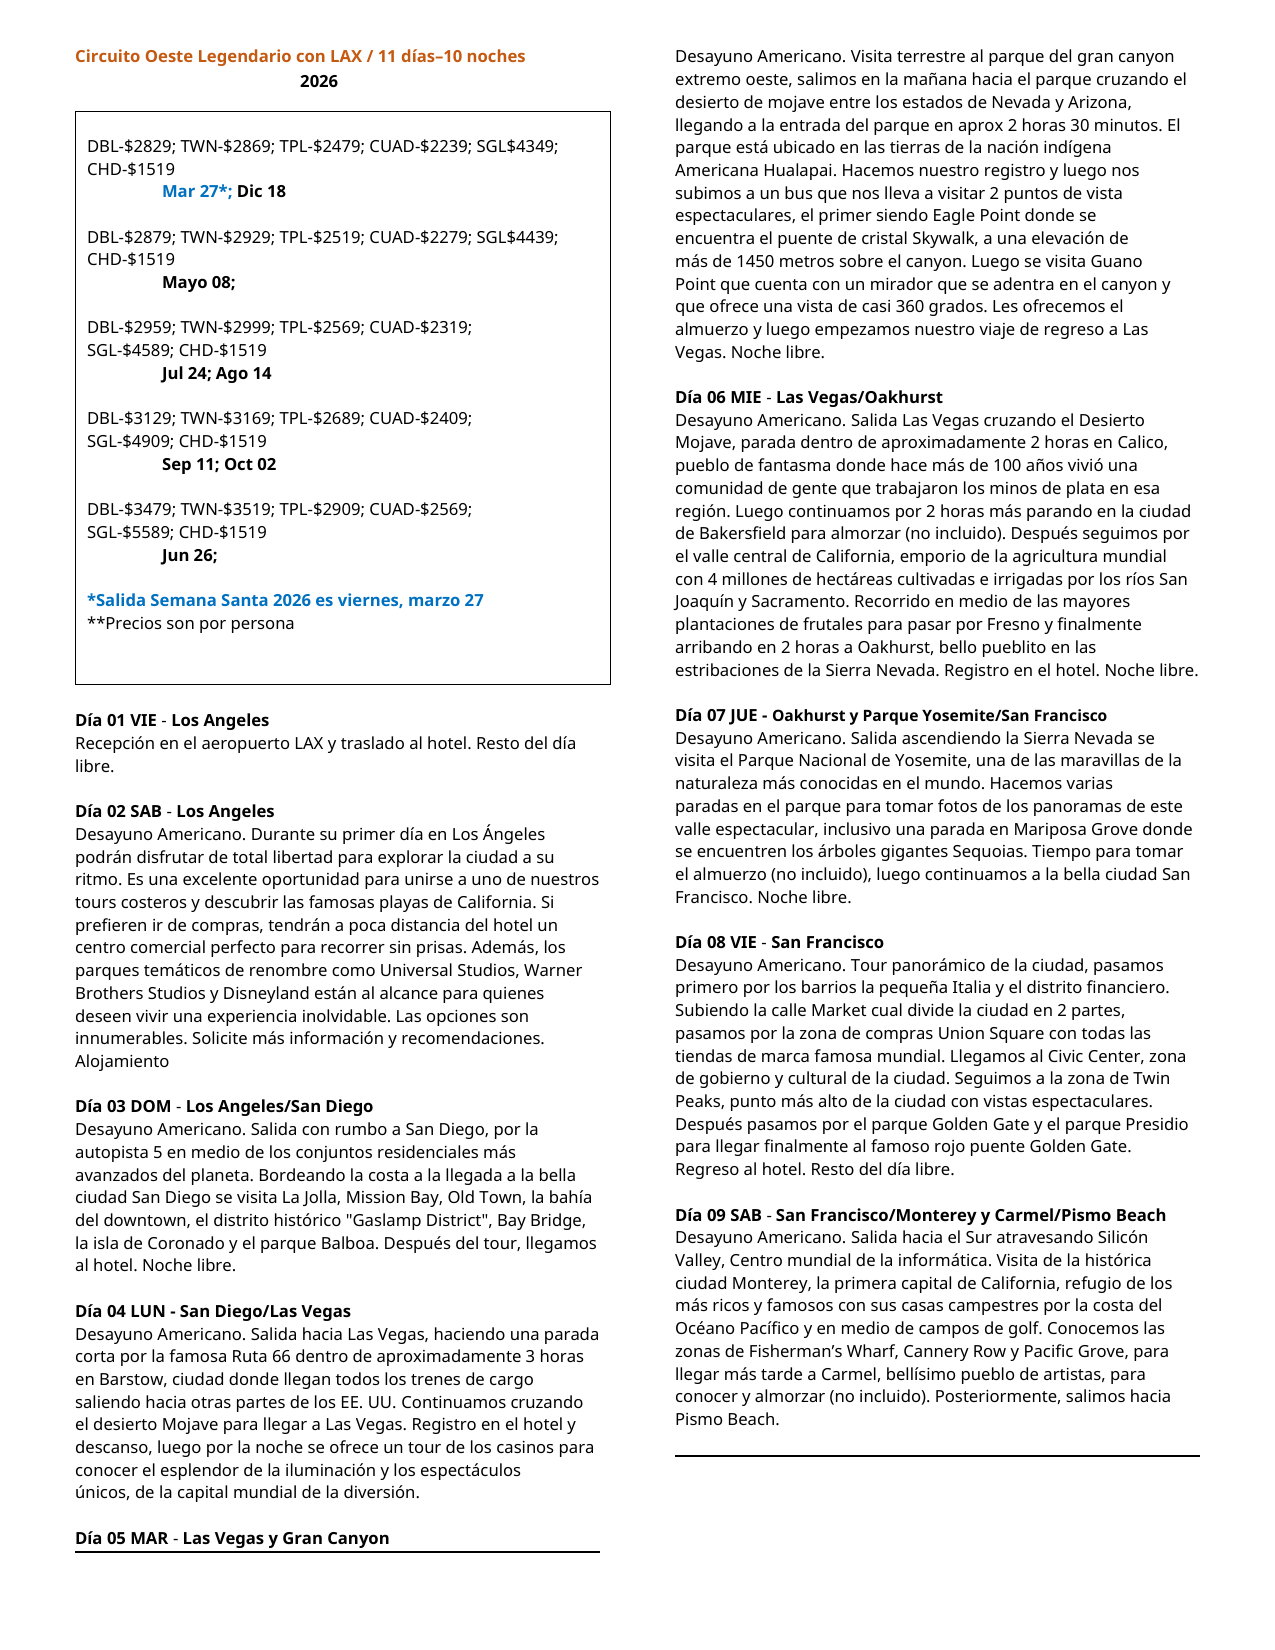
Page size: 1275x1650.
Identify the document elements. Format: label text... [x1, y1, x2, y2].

text Día 05 MAR - Las Vegas y Gran Canyon [75, 1526, 600, 1551]
text Día 03 DOM - Los Angeles/San Diego [75, 1095, 600, 1118]
text Día 09 SAB - San Francisco/Monterey y Carmel/Pismo Beach Desayuno Americano. Salida hacia el Sur atravesando Silicón Valley, Centro mundial de la informática. Visita de la histórica ciudad Monterey, la primera capital de California, refugio de los más ricos y famosos con sus casas campestres por la costa del Océano Pacífico y en medio de campos de golf. Conocemos las zonas de Fisherman’s Wharf, Cannery Row y Pacific Grove, para llegar más tarde a Carmel, bellísimo pueblo de artistas, para conocer y almorzar (no incluido). Posteriormente, salimos hacia Pismo Beach. [675, 1203, 1200, 1430]
text Día 02 SAB - Los Angeles [75, 800, 600, 822]
table_header DBL-$2829; TWN-$2869; TPL-$2479; CUAD-$2239; SGL$4349; CHD-$1519 Mar 27*; Dic 18 DBL-$2879; TWN-$2929; TPL-$2519; CUAD-$2279; SGL$4439; CHD-$1519 Mayo 08; DBL-$2959; TWN-$2999; TPL-$2569; CUAD-$2319; SGL-$4589; CHD-$1519 Jul 24; Ago 14 DBL-$3129; TWN-$3169; TPL-$2689; CUAD-$2409; SGL-$4909; CHD-$1519 Sep 11; Oct 02 DBL-$3479; TWN-$3519; TPL-$2909; CUAD-$2569; SGL-$5589; CHD-$1519 Jun 26; *Salida Semana Santa 2026 es viernes, marzo 27 **Precios son por persona [76, 112, 610, 683]
text Desayuno Americano. Durante su primer día en Los Ángeles podrán disfrutar de total libertad para explorar la ciudad a su ritmo. Es una excelente oportunidad para unirse a uno de nuestros tours costeros y descubrir las famosas playas de California. Si prefieren ir de compras, tendrán a poca distancia del hotel un centro comercial perfecto para recorrer sin prisas. Además, los parques temáticos de renombre como Universal Studios, Warner Brothers Studios y Disneyland están al alcance para quienes deseen vivir una experiencia inolvidable. Las opciones son innumerables. Solicite más información y recomendaciones. Alojamiento [75, 822, 600, 1072]
text Día 04 LUN - San Diego/Las Vegas [75, 1299, 600, 1322]
text Día 06 MIE - Las Vegas/Oakhurst Desayuno Americano. Salida Las Vegas cruzando el Desierto Mojave, parada dentro de aproximadamente 2 horas en Calico, pueblo de fantasma donde hace más de 100 años vivió una comunidad de gente que trabajaron los minos de plata en esa región. Luego continuamos por 2 horas más parando en la ciudad de Bakersfield para almorzar (no incluido). Después seguimos por el valle central de California, emporio de la agricultura mundial con 4 millones de hectáreas cultivadas e irrigadas por los ríos San Joaquín y Sacramento. Recorrido en medio de las mayores plantaciones de frutales para pasar por Fresno y finalmente arribando en 2 horas a Oakhurst, bello pueblito en las estribaciones de la Sierra Nevada. Registro en el hotel. Noche libre. [675, 386, 1200, 681]
text Point que cuenta con un mirador que se adentra en el canyon y que ofrece una vista de casi 360 grados. Les ofrecemos el almuerzo y luego empezamos nuestro viaje de regreso a Las Vegas. Noche libre. [675, 272, 1200, 363]
text Día 07 JUE - Oakhurst y Parque Yosemite/San Francisco Desayuno Americano. Salida ascendiendo la Sierra Nevada se visita el Parque Nacional de Yosemite, una de las maravillas de la naturaleza más conocidas en el mundo. Hacemos varias [675, 703, 1200, 794]
text Recepción en el aeropuerto LAX y traslado al hotel. Resto del día libre. [75, 732, 600, 777]
text Circuito Oeste Legendario con LAX / 11 días–10 noches [75, 45, 600, 68]
text más de 1450 metros sobre el canyon. Luego se visita Guano [675, 249, 1200, 272]
text 2026 [240, 69, 600, 92]
text Día 08 VIE - San Francisco Desayuno Americano. Tour panorámico de la ciudad, pasamos primero por los barrios la pequeña Italia y el distrito financiero. Subiendo la calle Market cual divide la ciudad en 2 partes, pasamos por la zona de compras Union Square con todas las tiendas de marca famosa mundial. Llegamos al Civic Center, zona de gobierno y cultural de la ciudad. Seguimos a la zona de Twin Peaks, punto más alto de la ciudad con vistas espectaculares. Después pasamos por el parque Golden Gate y el parque Presidio para llegar finalmente al famoso rojo puente Golden Gate. Regreso al hotel. Resto del día libre. [675, 931, 1200, 1180]
text Desayuno Americano. Salida hacia Las Vegas, haciendo una parada corta por la famosa Ruta 66 dentro de aproximadamente 3 horas en Barstow, ciudad donde llegan todos los trenes de cargo saliendo hacia otras partes de los EE. UU. Continuamos cruzando el desierto Mojave para llegar a Las Vegas. Registro en el hotel y descanso, luego por la noche se ofrece un tour de los casinos para conocer el esplendor de la iluminación y los espectáculos únicos, de la capital mundial de la diversión. [75, 1322, 600, 1504]
text Desayuno Americano. Salida con rumbo a San Diego, por la autopista 5 en medio de los conjuntos residenciales más avanzados del planeta. Bordeando la costa a la llegada a la bella ciudad San Diego se visita La Jolla, Mission Bay, Old Town, la bahía del downtown, el distrito histórico "Gaslamp District", Bay Bridge, la isla de Coronado y el parque Balboa. Después del tour, llegamos al hotel. Noche libre. [75, 1118, 600, 1277]
text Día 01 VIE - Los Angeles [75, 709, 600, 732]
text paradas en el parque para tomar fotos de los panoramas de este valle espectacular, inclusivo una parada en Mariposa Grove donde se encuentren los árboles gigantes Sequoias. Tiempo para tomar el almuerzo (no incluido), luego continuamos a la bella ciudad San Francisco. Noche libre. [675, 794, 1200, 908]
text Desayuno Americano. Visita terrestre al parque del gran canyon extremo oeste, salimos en la mañana hacia el parque cruzando el desierto de mojave entre los estados de Nevada y Arizona, llegando a la entrada del parque en aprox 2 horas 30 minutos. El parque está ubicado en las tierras de la nación indígena Americana Hualapai. Hacemos nuestro registro y luego nos subimos a un bus que nos lleva a visitar 2 puntos de vista espectaculares, el primer siendo Eagle Point donde se [675, 45, 1200, 227]
text encuentra el puente de cristal Skywalk, a una elevación de [675, 227, 1200, 249]
